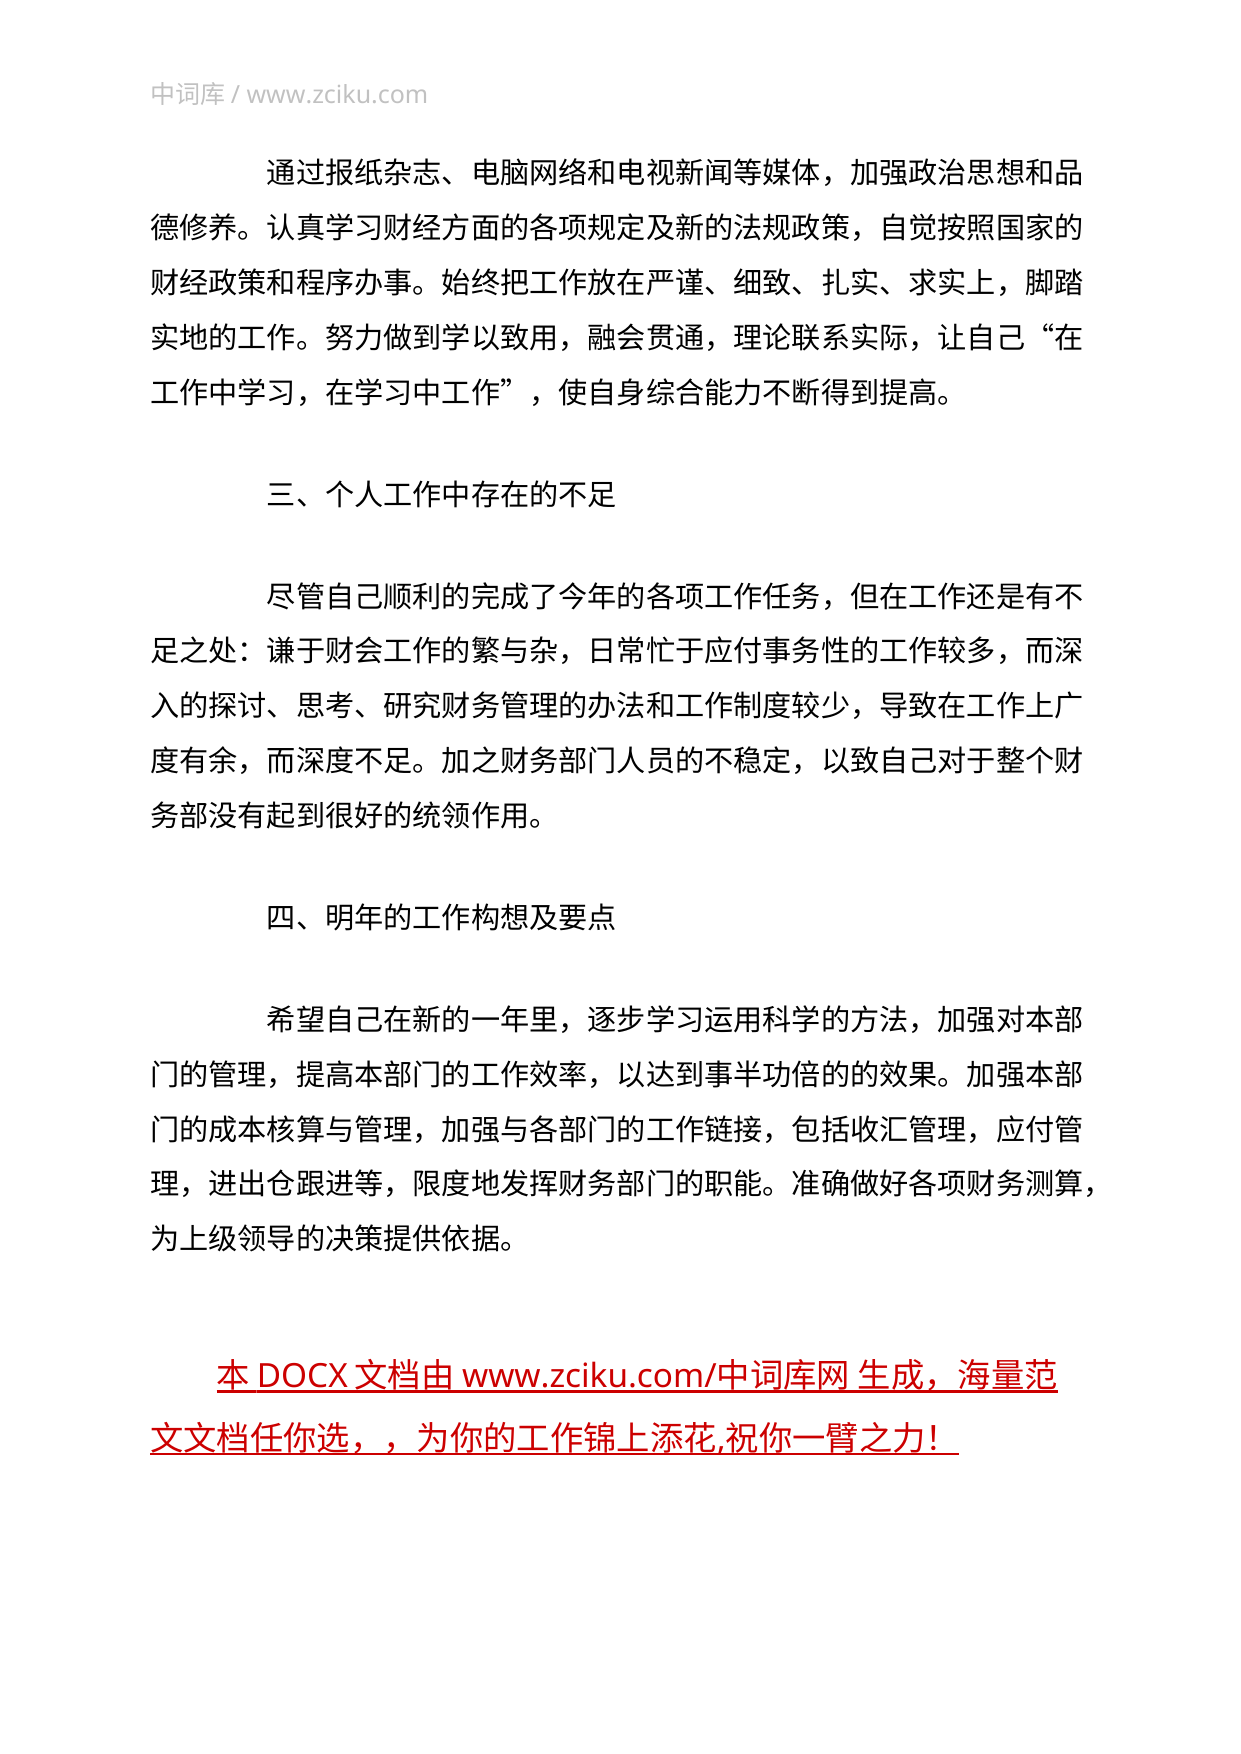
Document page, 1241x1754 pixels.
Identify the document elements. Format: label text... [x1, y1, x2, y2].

text 希望自己在新的一年里，逐步学习运用科学的方法，加强对本部门的管理，提高本部门的工作效率，以达到事半功倍的的效果。加强本部门的成本核算与管理，加强与各部门的工作链接，包括收汇管理，应付管理，进出仓跟进等，限度地发挥财务部门的职能。准确做好各项财务测算，为上级领导的决策提供依据。 [150, 996, 1090, 1258]
text 尽管自己顺利的完成了今年的各项工作任务，但在工作还是有不足之处：谦于财会工作的繁与杂，日常忙于应付事务性的工作较多，而深入的探讨、思考、研究财务管理的办法和工作制度较少，导致在工作上广度有余，而深度不足。加之财务部门人员的不稳定，以致自己对于整个财务部没有起到很好的统领作用。 [150, 573, 1090, 835]
text 本DOCX文档由 www.zciku.com/中词库网 生成，海量范文文档任你选，，为你的工作锦上添花,祝你一臂之力！ [150, 1349, 1090, 1460]
text 四、明年的工作构想及要点 [150, 894, 1090, 937]
text 通过报纸杂志、电脑网络和电视新闻等媒体，加强政治思想和品德修养。认真学习财经方面的各项规定及新的法规政策，自觉按照国家的财经政策和程序办事。始终把工作放在严谨、细致、扎实、求实上，脚踏实地的工作。努力做到学以致用，融会贯通，理论联系实际，让自己“在工作中学习，在学习中工作”，使自身综合能力不断得到提高。 [150, 150, 1090, 412]
text 三、个人工作中存在的不足 [150, 471, 1090, 514]
